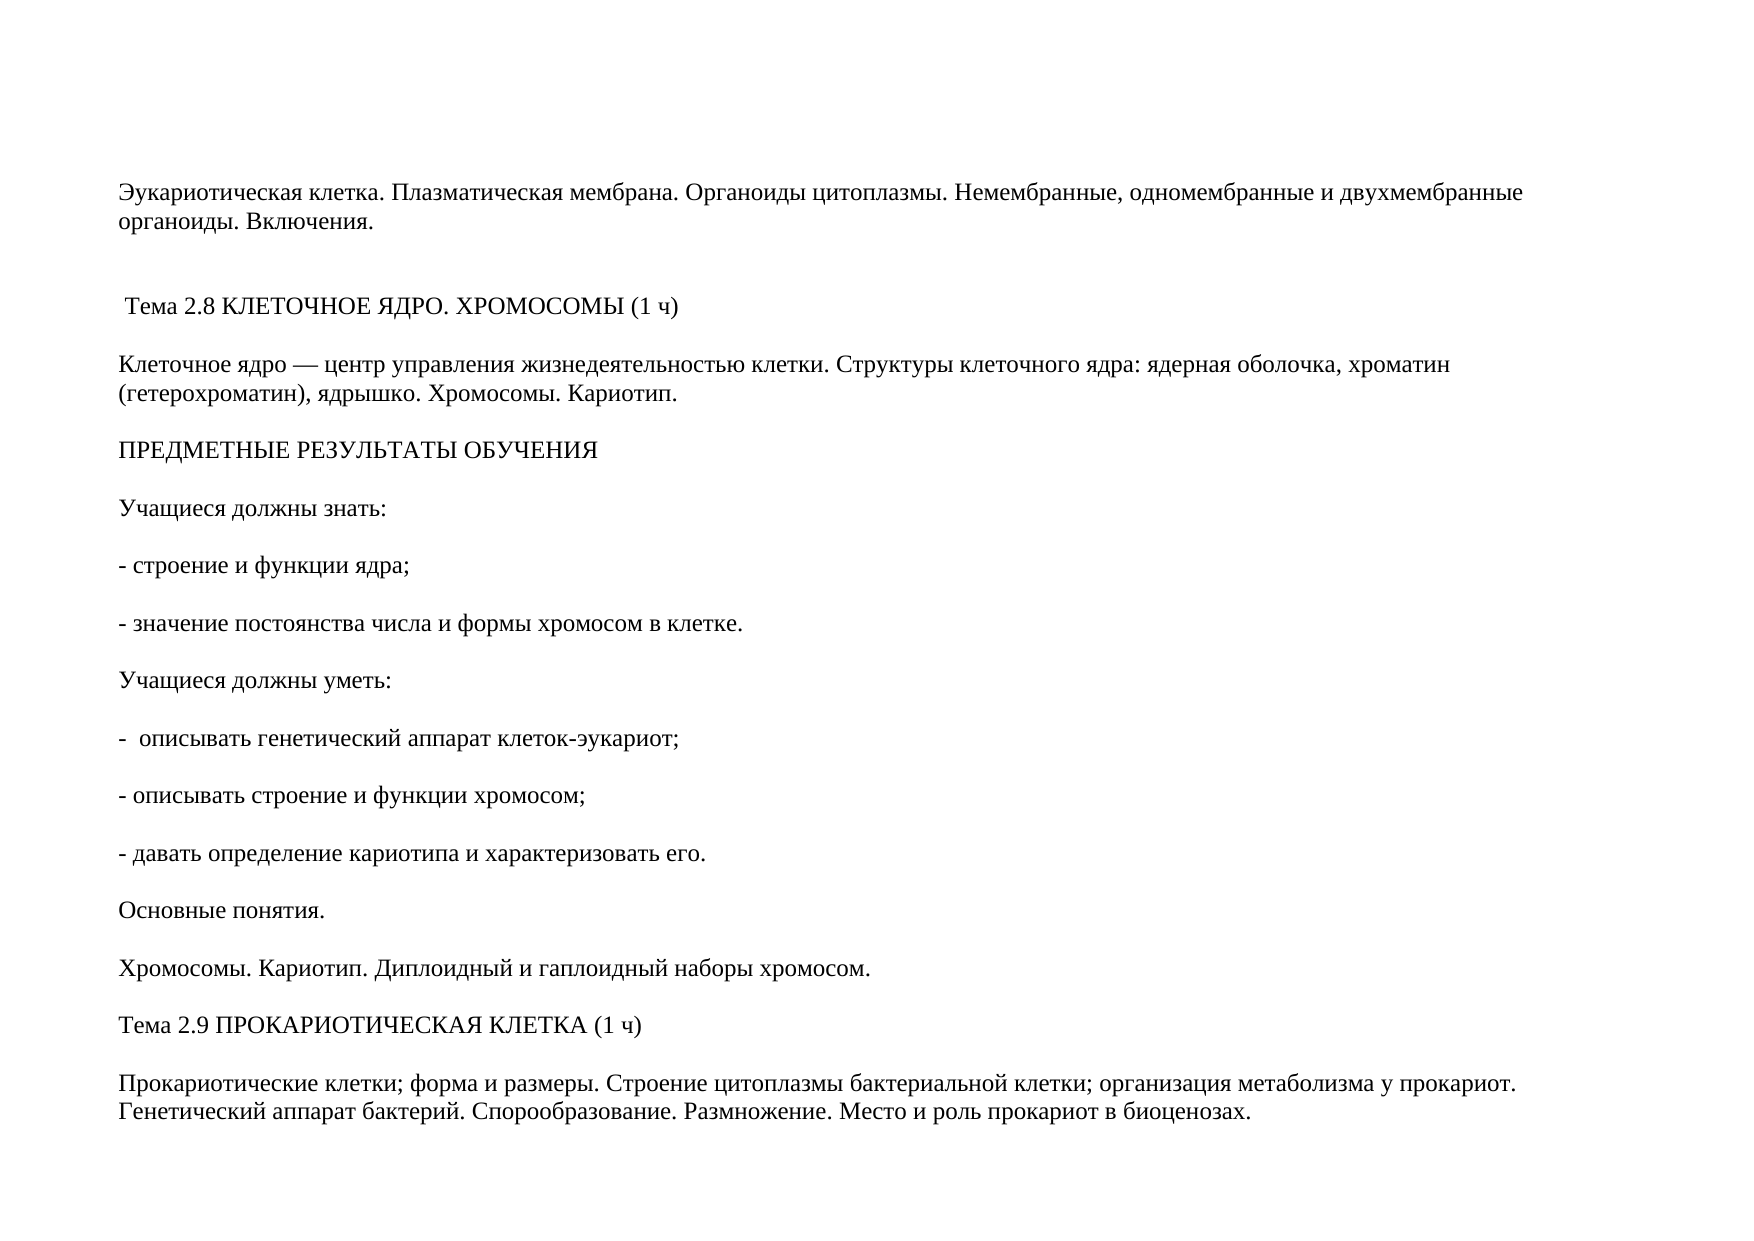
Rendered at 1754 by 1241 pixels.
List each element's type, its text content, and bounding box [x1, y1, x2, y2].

text ПРЕДМЕТНЫЕ РЕЗУЛЬТАТЫ ОБУЧЕНИЯ [118, 435, 1636, 464]
text Учащиеся должны знать: [118, 493, 1636, 521]
text Учащиеся должны уметь: [118, 665, 1636, 694]
text - значение постоянства числа и формы хромосом в клетке. [118, 608, 1636, 636]
text - описывать строение и функции хромосом; [118, 780, 1636, 809]
text - строение и функции ядра; [118, 550, 1636, 579]
text - давать определение кариотипа и характеризовать его. [118, 838, 1636, 866]
text Клеточное ядро — центр управления жизнедеятельностью клетки. Структуры клеточного ядра: ядерная оболочка, хроматин (гетерохроматин), ядрышко. Хромосомы. Кариотип. [118, 349, 1636, 406]
text Эукариотическая клетка. Плазматическая мембрана. Органоиды цитоплазмы. Немембранные, одномембранные и двухмембранные органоиды. Включения. [118, 177, 1636, 235]
text Хромосомы. Кариотип. Диплоидный и гаплоидный наборы хромосом. [118, 953, 1636, 981]
text Тема 2.8 КЛЕТОЧНОЕ ЯДРО. ХРОМОСОМЫ (1 ч) [118, 291, 1636, 320]
text Тема 2.9 ПРОКАРИОТИЧЕСКАЯ КЛЕТКА (1 ч) [118, 1010, 1636, 1039]
text Прокариотические клетки; форма и размеры. Строение цитоплазмы бактериальной клетки; организация метаболизма у прокариот. Генетический аппарат бактерий. Спорообразование. Размножение. Место и роль прокариот в биоценозах. [118, 1068, 1636, 1125]
text Основные понятия. [118, 895, 1636, 924]
text - описывать генетический аппарат клеток-эукариот; [118, 723, 1636, 751]
